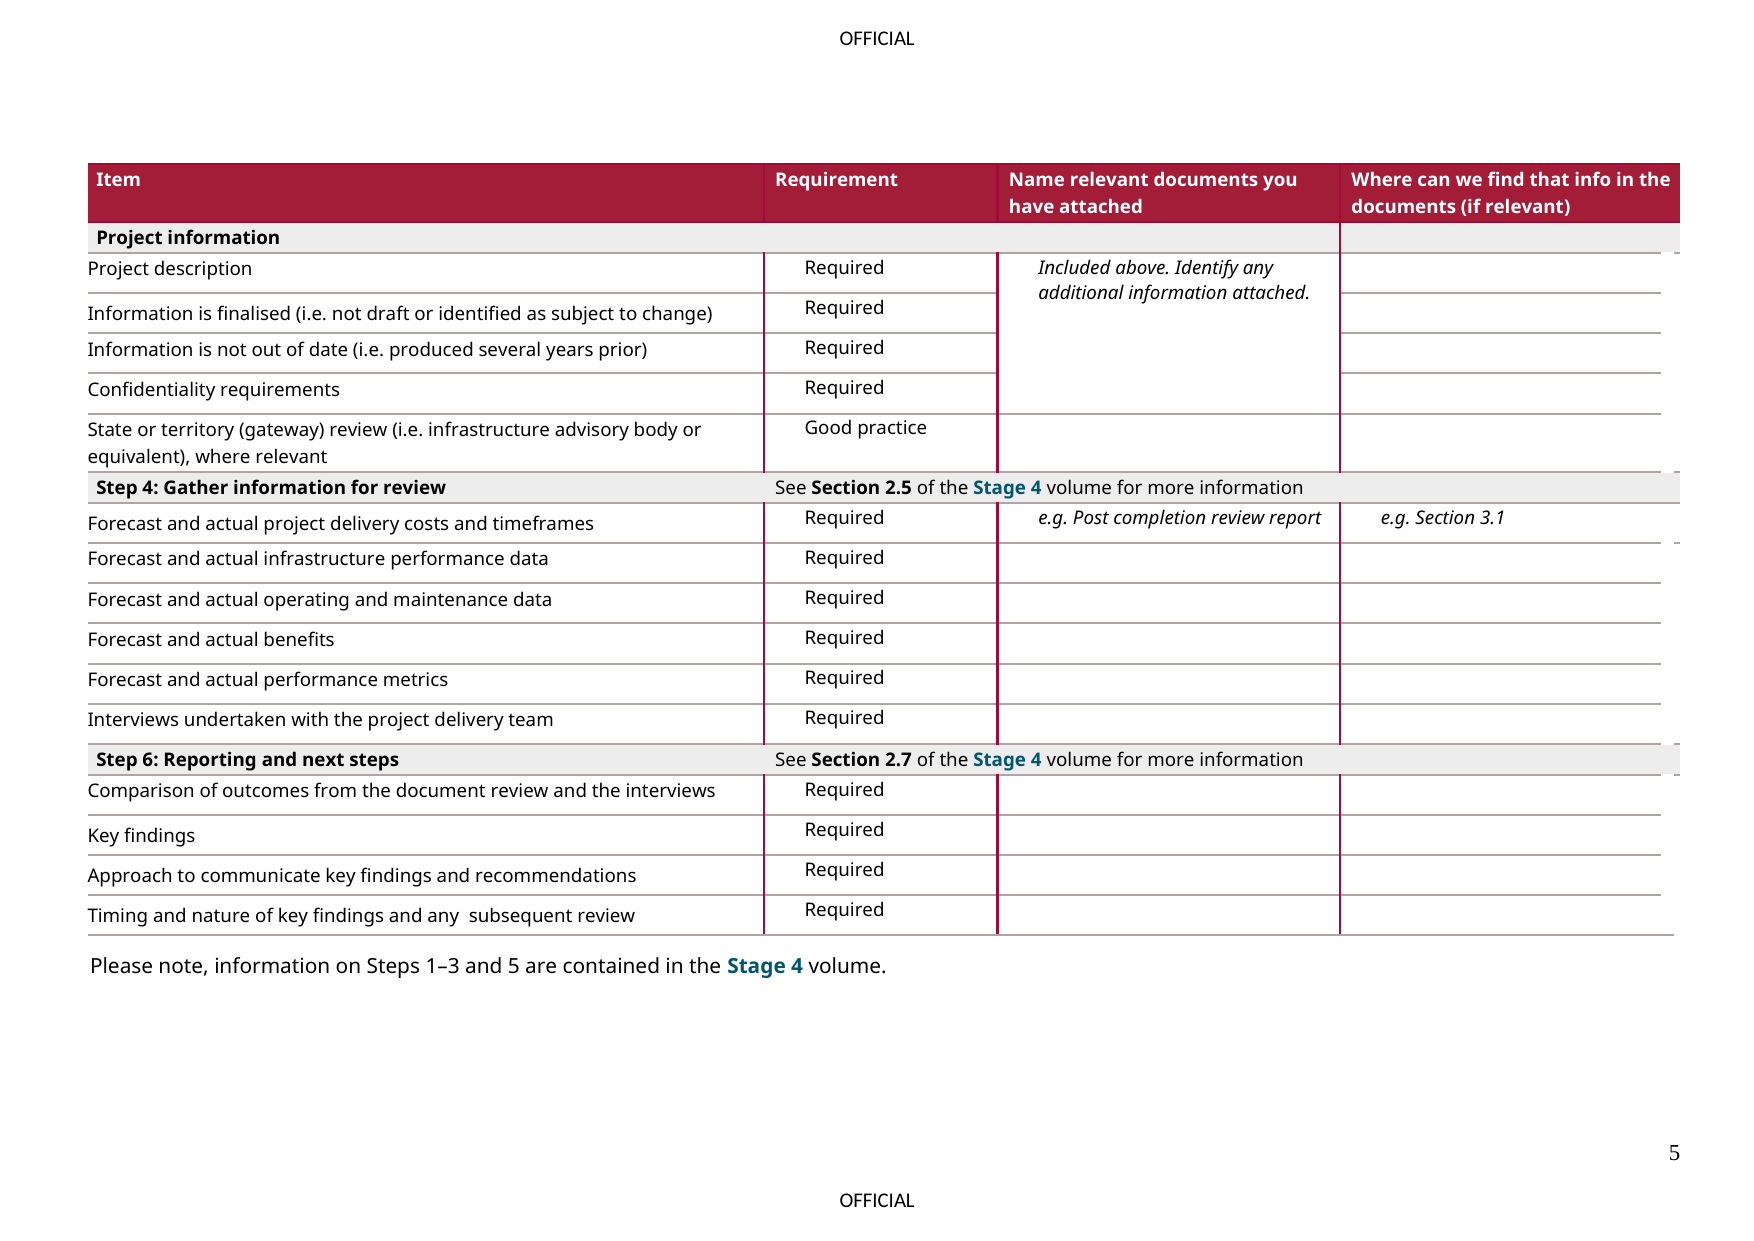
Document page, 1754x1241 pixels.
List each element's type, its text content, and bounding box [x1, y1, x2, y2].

table_header Name relevant documents you have attached [999, 165, 1339, 221]
table_cell Step 4: Gather information for review [88, 473, 764, 502]
table_cell Forecast and actual infrastructure performance data [88, 544, 763, 582]
table_cell Approach to communicate key findings and recommendations [88, 856, 763, 894]
table_cell Required [765, 374, 996, 412]
table_cell Required [765, 334, 996, 372]
table_cell Required [765, 544, 996, 582]
table_cell [999, 705, 1339, 743]
table_cell [1341, 624, 1661, 662]
table_cell Information is finalised (i.e. not draft or identified as subject to change) [88, 294, 763, 332]
table_cell Step 6: Reporting and next steps [88, 745, 764, 774]
table_cell [999, 544, 1339, 582]
table_cell [1341, 254, 1661, 292]
table_cell Forecast and actual operating and maintenance data [88, 584, 763, 622]
table_cell [999, 415, 1339, 471]
table_cell [1341, 374, 1661, 412]
table_cell Key findings [88, 816, 763, 854]
table_cell [1341, 896, 1661, 934]
table_cell Included above. Identify any additional information attached. [999, 254, 1339, 412]
table_cell Required [765, 816, 996, 854]
table_cell State or territory (gateway) review (i.e. infrastructure advisory body or equivalent), where relevant [88, 415, 763, 471]
table_cell Interviews undertaken with the project delivery team [88, 705, 763, 743]
table_cell Required [765, 504, 996, 542]
table_cell Information is not out of date (i.e. produced several years prior) [88, 334, 763, 372]
table_cell Required [765, 665, 996, 702]
table_cell [999, 856, 1339, 894]
table_cell [1341, 544, 1661, 582]
table_cell [1341, 776, 1661, 814]
table_cell See Section 2.7 of the Stage 4 volume for more information [764, 745, 1680, 774]
table_cell [1341, 223, 1680, 252]
table_cell [1341, 584, 1661, 622]
table_cell Good practice [765, 415, 996, 471]
table_cell Required [765, 776, 996, 814]
table_header Where can we find that info in the documents (if relevant) [1341, 165, 1680, 221]
table_cell Required [765, 896, 996, 934]
table_cell e.g. Section 3.1 [1341, 504, 1680, 542]
table_header Item [88, 165, 763, 221]
table_cell Required [765, 294, 996, 332]
table_cell [999, 816, 1339, 854]
table_cell [999, 776, 1339, 814]
table_cell Confidentiality requirements [88, 374, 763, 412]
table_cell [1341, 816, 1661, 854]
table_cell Required [765, 254, 996, 292]
text Please note, information on Steps 1–3 and 5 are contained in the Stage 4 volume. [90, 951, 1680, 980]
table_cell [1341, 415, 1661, 471]
table_cell [999, 896, 1339, 934]
table_cell Required [765, 624, 996, 662]
table_cell [1341, 334, 1661, 372]
table_cell [1341, 856, 1661, 894]
table_cell Required [765, 584, 996, 622]
table_cell [999, 584, 1339, 622]
table_cell [1341, 294, 1661, 332]
table_cell Forecast and actual project delivery costs and timeframes [88, 504, 763, 542]
table_cell [1341, 665, 1661, 702]
table_cell See Section 2.5 of the Stage 4 volume for more information [764, 473, 1680, 502]
table_cell Project description [88, 254, 763, 292]
table_cell Required [765, 856, 996, 894]
table_header Requirement [765, 165, 996, 221]
table_cell Timing and nature of key findings and any subsequent review [88, 896, 763, 934]
table_cell [999, 624, 1339, 662]
table_cell e.g. Post completion review report [999, 504, 1339, 542]
table_cell [999, 665, 1339, 702]
table_cell Forecast and actual benefits [88, 624, 763, 662]
table_cell Forecast and actual performance metrics [88, 665, 763, 702]
table_cell Project information [88, 223, 1339, 252]
table_cell Comparison of outcomes from the document review and the interviews [88, 776, 763, 814]
table_cell Required [765, 705, 996, 743]
table_cell [1341, 705, 1661, 743]
